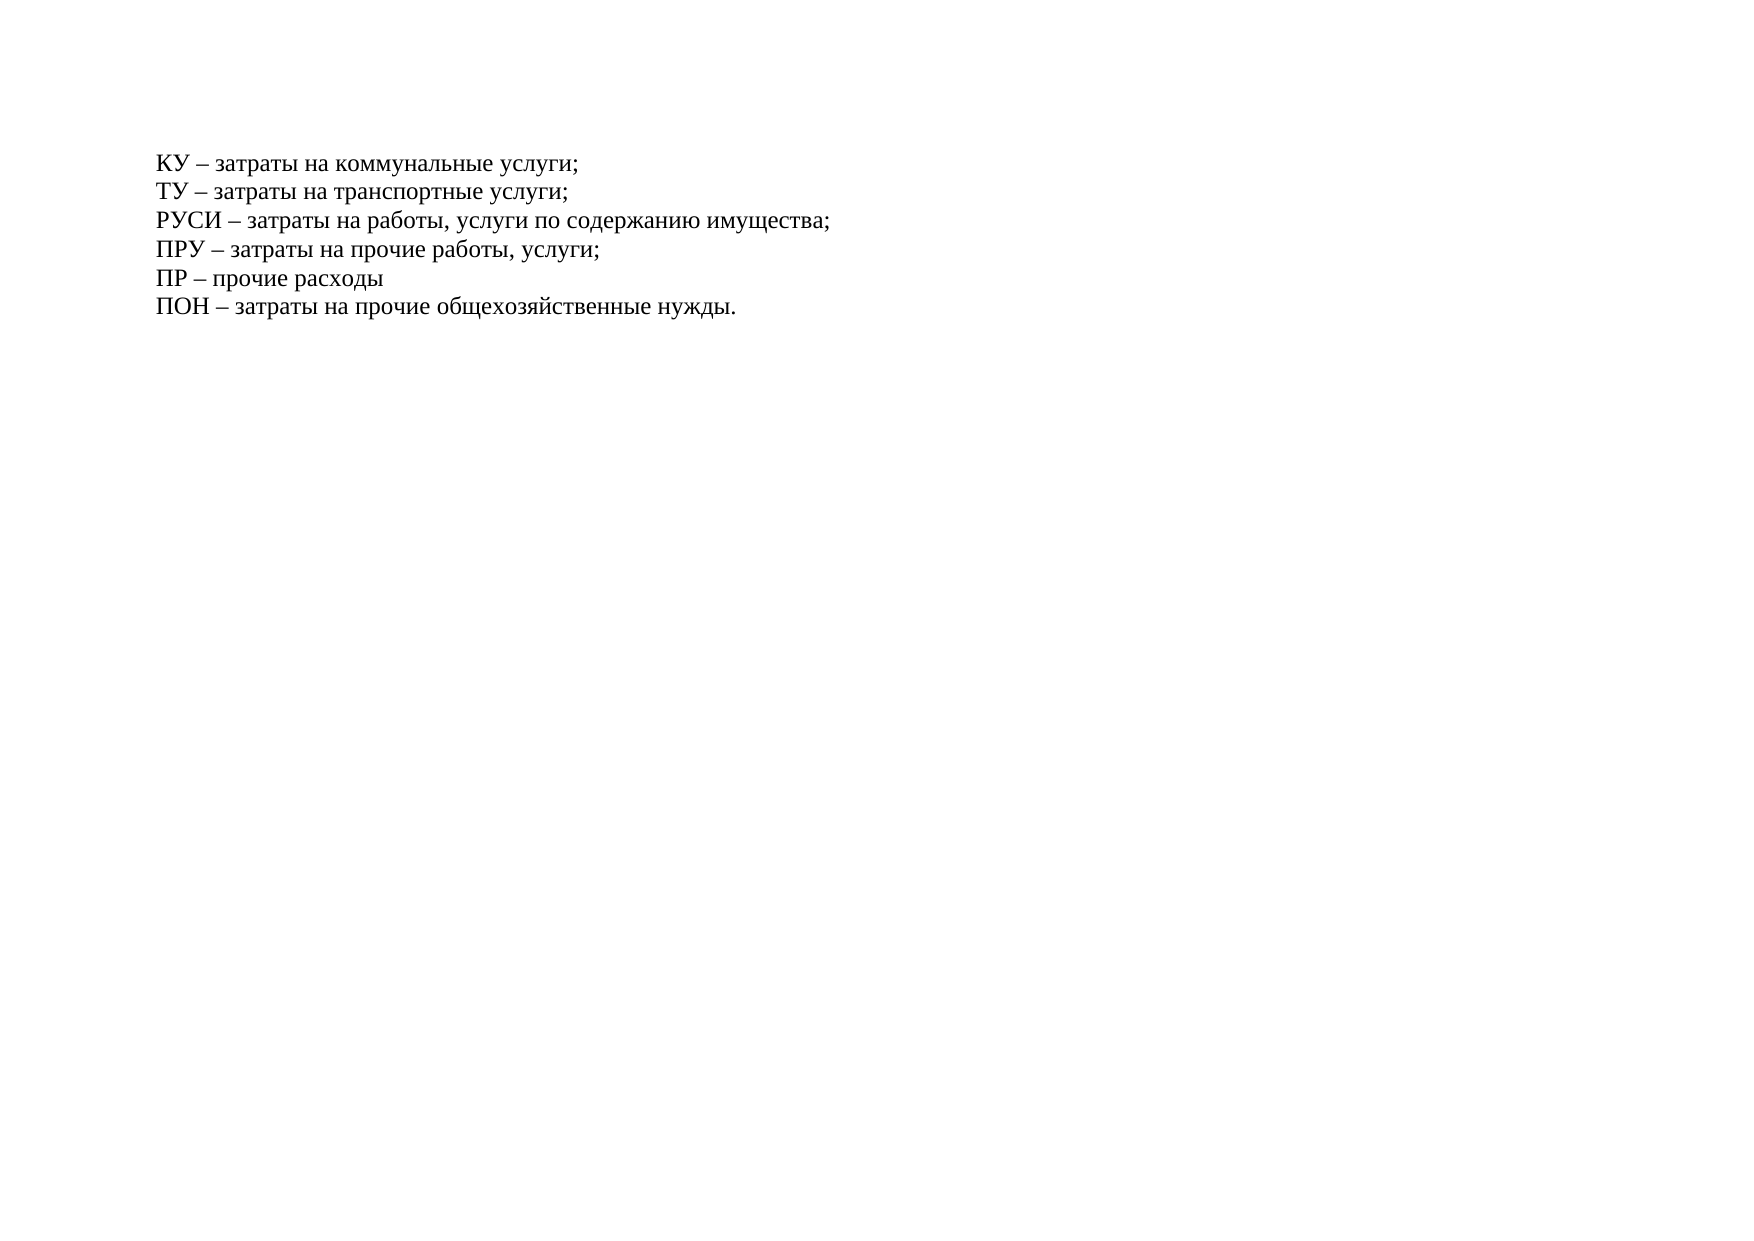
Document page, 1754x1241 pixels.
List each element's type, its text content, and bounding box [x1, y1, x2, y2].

text ТУ – затраты на транспортные услуги; [118, 176, 1609, 205]
text РУСИ – затраты на работы, услуги по содержанию имущества; [118, 205, 1609, 234]
text ПРУ – затраты на прочие работы, услуги; [118, 234, 1609, 263]
text ПР – прочие расходы [118, 263, 1609, 291]
text КУ – затраты на коммунальные услуги; [118, 148, 1609, 176]
text ПОН – затраты на прочие общехозяйственные нужды. [118, 291, 1609, 320]
